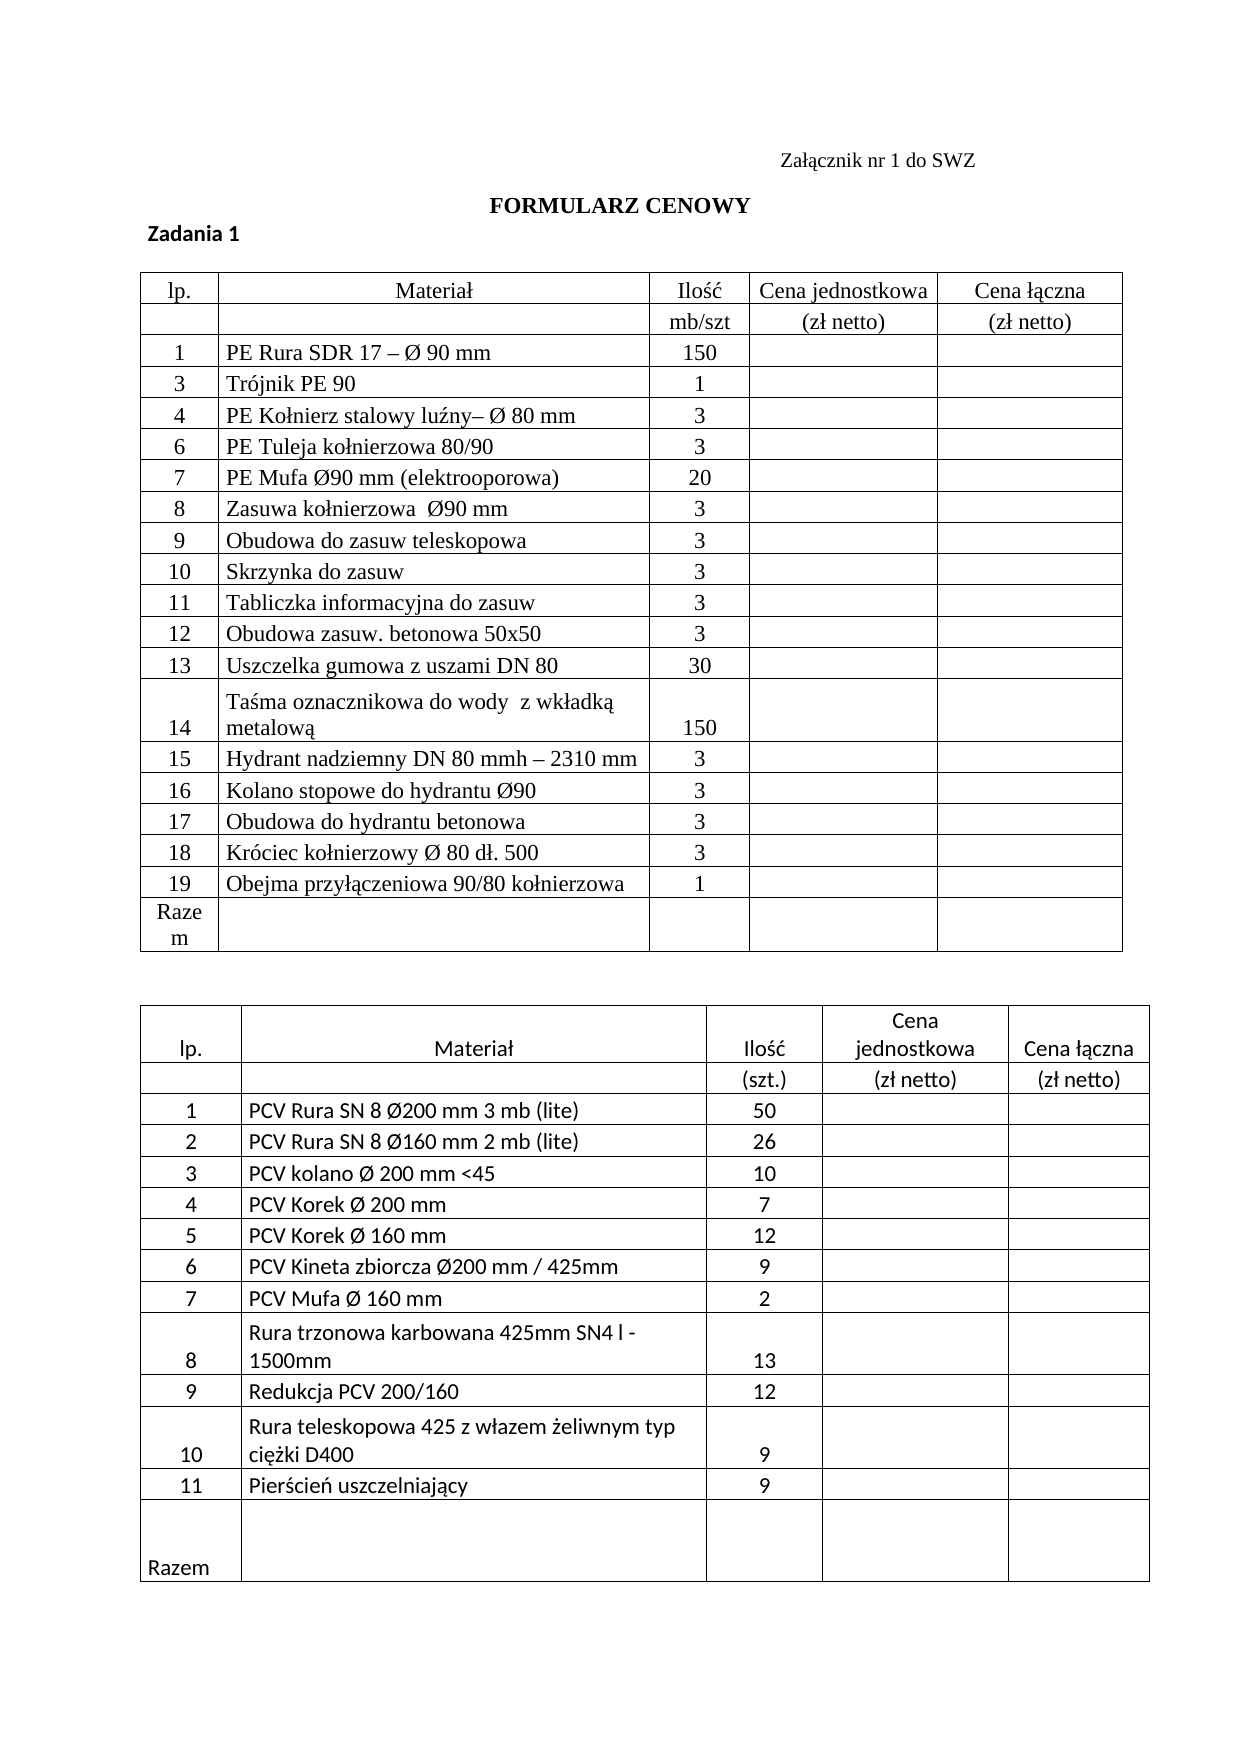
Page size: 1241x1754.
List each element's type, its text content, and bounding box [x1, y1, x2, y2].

table_cell 2 [141, 1125, 241, 1156]
table_cell (szt.) [707, 1063, 822, 1093]
table_cell [750, 648, 937, 678]
table_cell 30 [650, 648, 749, 678]
table_cell 7 [141, 460, 218, 491]
table_cell [823, 1469, 1008, 1499]
table_cell [938, 835, 1122, 866]
table_header Cena łączna [1009, 1006, 1149, 1062]
table_cell [823, 1282, 1008, 1312]
table_cell 150 [650, 335, 749, 366]
table_cell Pierścień uszczelniający [242, 1469, 706, 1499]
table_cell [823, 1500, 1008, 1581]
table_cell [938, 398, 1122, 428]
table_cell 1 [141, 335, 218, 366]
table_cell [823, 1407, 1008, 1468]
table_cell [219, 304, 649, 334]
table_cell [938, 460, 1122, 491]
table_cell [823, 1188, 1008, 1218]
table_cell PCV Korek Ø 200 mm [242, 1188, 706, 1218]
table_cell (zł netto) [750, 304, 937, 334]
table_cell 10 [141, 554, 218, 584]
table_cell Kolano stopowe do hydrantu Ø90 [219, 773, 649, 803]
table_cell 3 [650, 617, 749, 647]
table_cell Skrzynka do zasuw [219, 554, 649, 584]
table_cell 3 [650, 804, 749, 834]
table_cell [938, 742, 1122, 772]
table_cell Taśma oznacznikowa do wody z wkładką metalową [219, 679, 649, 741]
table_cell [750, 835, 937, 866]
table_cell 16 [141, 773, 218, 803]
table_cell [1009, 1219, 1149, 1249]
table_cell Razem [141, 1500, 241, 1581]
table_cell [750, 773, 937, 803]
table_cell PCV Rura SN 8 Ø200 mm 3 mb (lite) [242, 1094, 706, 1124]
table_cell [1009, 1125, 1149, 1156]
table_cell 3 [650, 585, 749, 616]
table_cell PCV Korek Ø 160 mm [242, 1219, 706, 1249]
table_cell 3 [650, 835, 749, 866]
text FORMULARZ CENOWY [148, 192, 1093, 219]
table_cell 10 [141, 1407, 241, 1468]
table_cell [938, 492, 1122, 522]
table_cell 3 [650, 554, 749, 584]
table_cell [823, 1125, 1008, 1156]
table_cell Obejma przyłączeniowa 90/80 kołnierzowa [219, 867, 649, 897]
table_cell [242, 1500, 706, 1581]
table_header Cena jednostkowa [750, 273, 937, 303]
table_cell Razem [141, 898, 218, 951]
table_cell [750, 554, 937, 584]
table_cell [938, 335, 1122, 366]
table_cell [1009, 1157, 1149, 1187]
table_cell (zł netto) [1009, 1063, 1149, 1093]
table_cell 12 [141, 617, 218, 647]
table_cell 15 [141, 742, 218, 772]
table_cell [242, 1063, 706, 1093]
table_cell 26 [707, 1125, 822, 1156]
table_header Cena jednostkowa [823, 1006, 1008, 1062]
table_cell Króciec kołnierzowy Ø 80 dł. 500 [219, 835, 649, 866]
table_cell PE Rura SDR 17 – Ø 90 mm [219, 335, 649, 366]
table_cell [938, 804, 1122, 834]
table_cell [750, 398, 937, 428]
table_cell 1 [650, 367, 749, 397]
table_cell Trójnik PE 90 [219, 367, 649, 397]
table_cell [707, 1500, 822, 1581]
table_cell [1009, 1188, 1149, 1218]
table_cell 1 [141, 1094, 241, 1124]
table_cell [823, 1094, 1008, 1124]
table_cell [750, 335, 937, 366]
text Załącznik nr 1 do SWZ [148, 148, 976, 172]
table_cell [750, 742, 937, 772]
table_header Ilość [707, 1006, 822, 1062]
table_cell [141, 304, 218, 334]
table_cell 8 [141, 492, 218, 522]
table_cell [650, 898, 749, 951]
table_cell 1 [650, 867, 749, 897]
table_cell 6 [141, 1250, 241, 1281]
table_cell [823, 1219, 1008, 1249]
table_cell [750, 429, 937, 459]
table_cell [750, 898, 937, 951]
table_cell [938, 554, 1122, 584]
table_cell 19 [141, 867, 218, 897]
table_cell Tabliczka informacyjna do zasuw [219, 585, 649, 616]
table_cell 9 [707, 1407, 822, 1468]
table_cell (zł netto) [823, 1063, 1008, 1093]
table_cell 2 [707, 1282, 822, 1312]
table_cell [750, 867, 937, 897]
table_cell [823, 1313, 1008, 1374]
table_cell 14 [141, 679, 218, 741]
table_cell PE Mufa Ø90 mm (elektrooporowa) [219, 460, 649, 491]
table_cell 8 [141, 1313, 241, 1374]
table_header lp. [141, 1006, 241, 1062]
table_cell [938, 648, 1122, 678]
table_cell [938, 773, 1122, 803]
table_cell [938, 867, 1122, 897]
table_cell 9 [707, 1250, 822, 1281]
table_cell 4 [141, 398, 218, 428]
table_cell Uszczelka gumowa z uszami DN 80 [219, 648, 649, 678]
table_cell [1009, 1375, 1149, 1406]
table_header Ilość [650, 273, 749, 303]
table_cell Obudowa zasuw. betonowa 50x50 [219, 617, 649, 647]
table_cell 7 [141, 1282, 241, 1312]
table_cell Redukcja PCV 200/160 [242, 1375, 706, 1406]
table_cell 3 [650, 398, 749, 428]
table_header Cena łączna [938, 273, 1122, 303]
table_cell [750, 460, 937, 491]
table_cell [1009, 1469, 1149, 1499]
table_cell 150 [650, 679, 749, 741]
table_cell PE Kołnierz stalowy luźny– Ø 80 mm [219, 398, 649, 428]
table_cell [1009, 1094, 1149, 1124]
table_cell [219, 898, 649, 951]
table_cell 3 [141, 1157, 241, 1187]
table_cell [750, 617, 937, 647]
table_cell [938, 367, 1122, 397]
table_cell mb/szt [650, 304, 749, 334]
table_cell [750, 804, 937, 834]
table_cell 6 [141, 429, 218, 459]
table_cell [1009, 1313, 1149, 1374]
table_cell [823, 1250, 1008, 1281]
table_cell [938, 898, 1122, 951]
table_cell 10 [707, 1157, 822, 1187]
table_cell [1009, 1407, 1149, 1468]
table_cell [750, 367, 937, 397]
table_cell 17 [141, 804, 218, 834]
table_cell [938, 617, 1122, 647]
table_cell 11 [141, 585, 218, 616]
table_cell 12 [707, 1219, 822, 1249]
table_cell 9 [141, 523, 218, 553]
table_header Materiał [219, 273, 649, 303]
table_cell Obudowa do zasuw teleskopowa [219, 523, 649, 553]
table_cell [823, 1157, 1008, 1187]
table_cell [750, 492, 937, 522]
table_cell [1009, 1282, 1149, 1312]
table_cell 18 [141, 835, 218, 866]
table_cell Obudowa do hydrantu betonowa [219, 804, 649, 834]
table_cell 3 [650, 742, 749, 772]
table_cell 5 [141, 1219, 241, 1249]
table_cell 9 [707, 1469, 822, 1499]
table_cell [1009, 1250, 1149, 1281]
table_cell [938, 585, 1122, 616]
table_cell [141, 1063, 241, 1093]
table_header Materiał [242, 1006, 706, 1062]
table_cell (zł netto) [938, 304, 1122, 334]
table_cell 13 [707, 1313, 822, 1374]
text Zadania 1 [148, 219, 1093, 247]
table_cell 7 [707, 1188, 822, 1218]
table_cell 11 [141, 1469, 241, 1499]
table_cell 12 [707, 1375, 822, 1406]
table_cell 3 [650, 773, 749, 803]
table_cell 50 [707, 1094, 822, 1124]
table_cell 3 [141, 367, 218, 397]
table_cell [938, 523, 1122, 553]
table_cell [938, 679, 1122, 741]
table_cell [823, 1375, 1008, 1406]
table_cell 3 [650, 492, 749, 522]
table_cell [750, 585, 937, 616]
table_cell 9 [141, 1375, 241, 1406]
table_cell [1009, 1500, 1149, 1581]
table_cell Zasuwa kołnierzowa Ø90 mm [219, 492, 649, 522]
table_cell PCV Mufa Ø 160 mm [242, 1282, 706, 1312]
table_cell Rura teleskopowa 425 z włazem żeliwnym typ ciężki D400 [242, 1407, 706, 1468]
table_header lp. [141, 273, 218, 303]
table_cell [938, 429, 1122, 459]
table_cell Hydrant nadziemny DN 80 mmh – 2310 mm [219, 742, 649, 772]
table_cell 13 [141, 648, 218, 678]
table_cell 4 [141, 1188, 241, 1218]
table_cell PCV Rura SN 8 Ø160 mm 2 mb (lite) [242, 1125, 706, 1156]
table_cell Rura trzonowa karbowana 425mm SN4 l -1500mm [242, 1313, 706, 1374]
table_cell [750, 679, 937, 741]
table_cell PCV kolano Ø 200 mm <45 [242, 1157, 706, 1187]
table_cell [750, 523, 937, 553]
table_cell 3 [650, 523, 749, 553]
table_cell PE Tuleja kołnierzowa 80/90 [219, 429, 649, 459]
table_cell 3 [650, 429, 749, 459]
table_cell 20 [650, 460, 749, 491]
table_cell PCV Kineta zbiorcza Ø200 mm / 425mm [242, 1250, 706, 1281]
